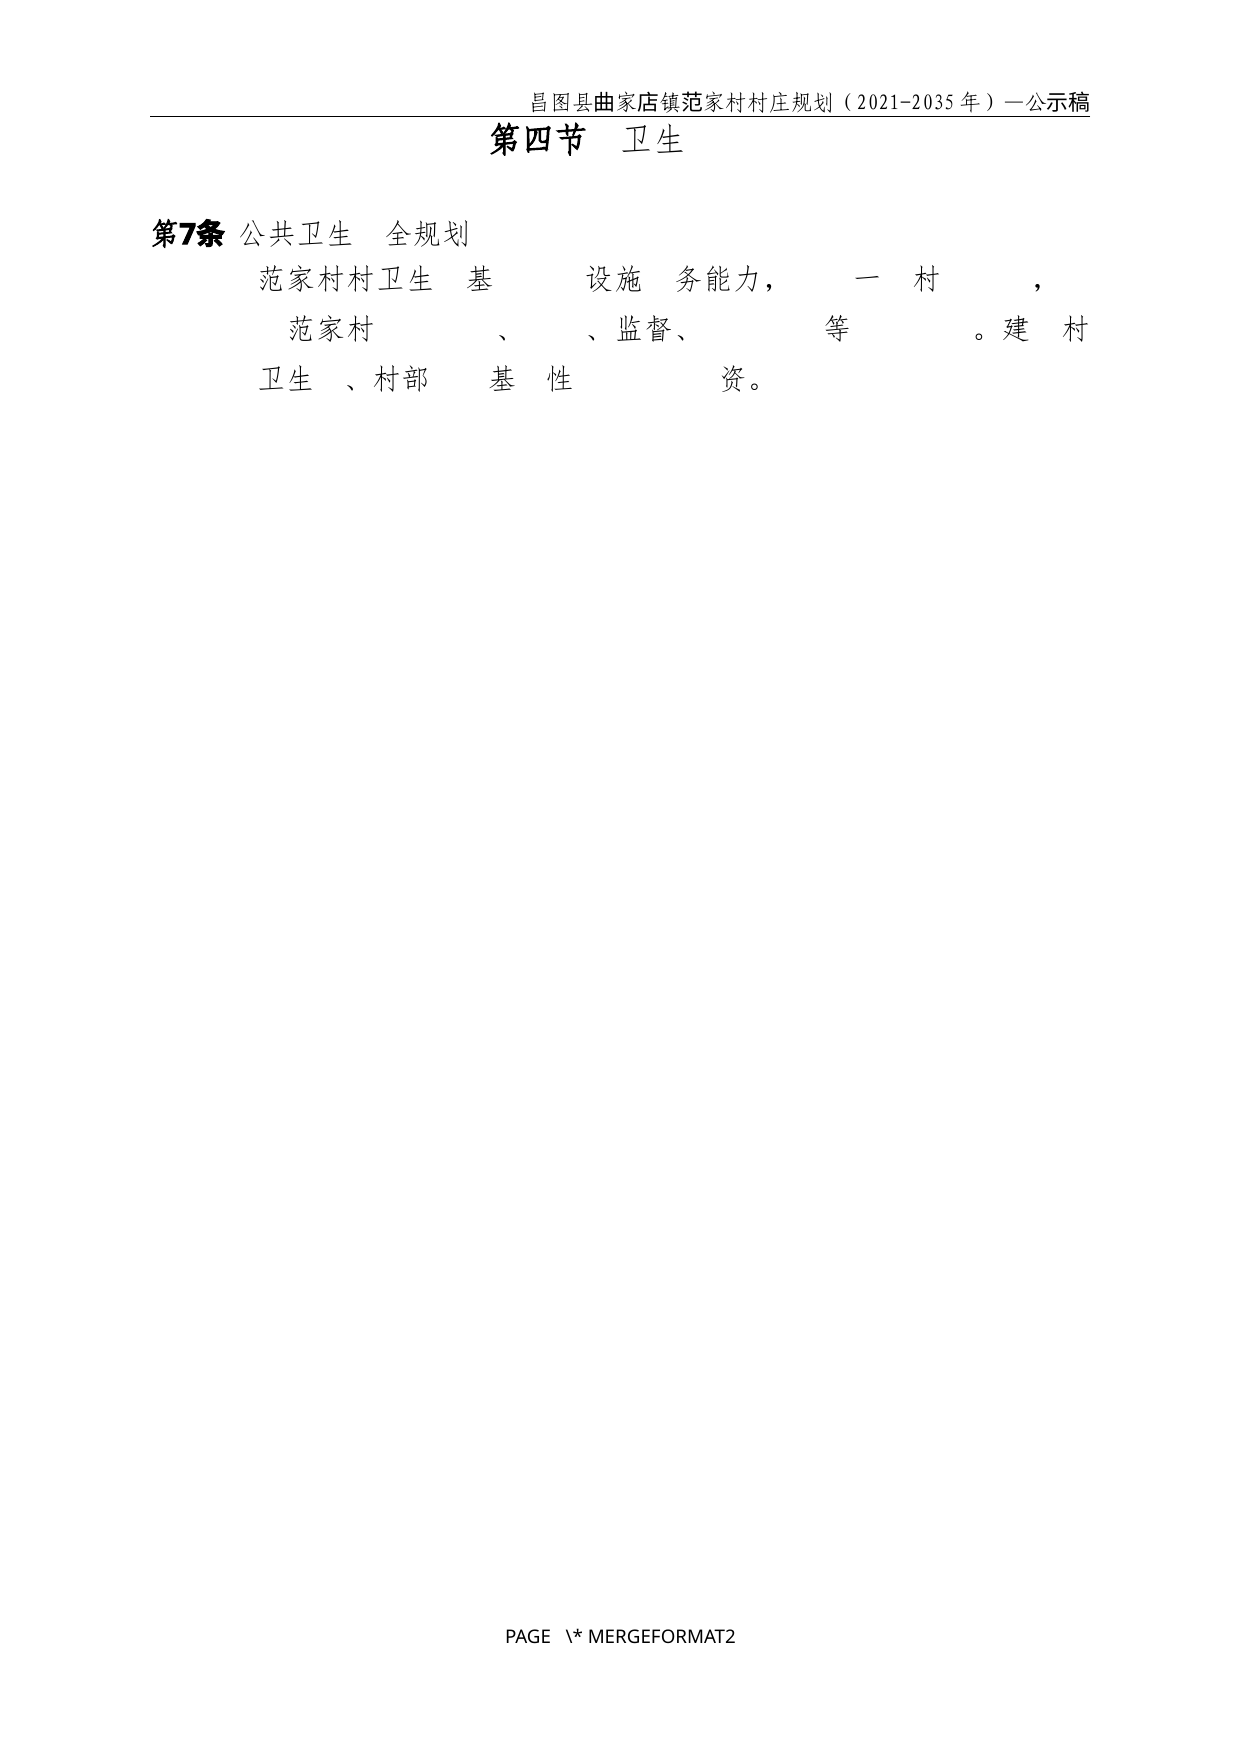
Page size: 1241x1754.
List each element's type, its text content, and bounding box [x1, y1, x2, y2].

subtitle 卫生防疫 [150, 118, 1090, 156]
subtitle 公共卫生安全规划 [150, 215, 1090, 248]
text 范家村村卫生室基层医疗设施服务能力，配置一名村防疫员，负责范家村动物防疫、检疫、监督、应急工作等防疫工作。建议村卫生室、村部配备基础性灾害应急物资。 [256, 261, 1090, 393]
